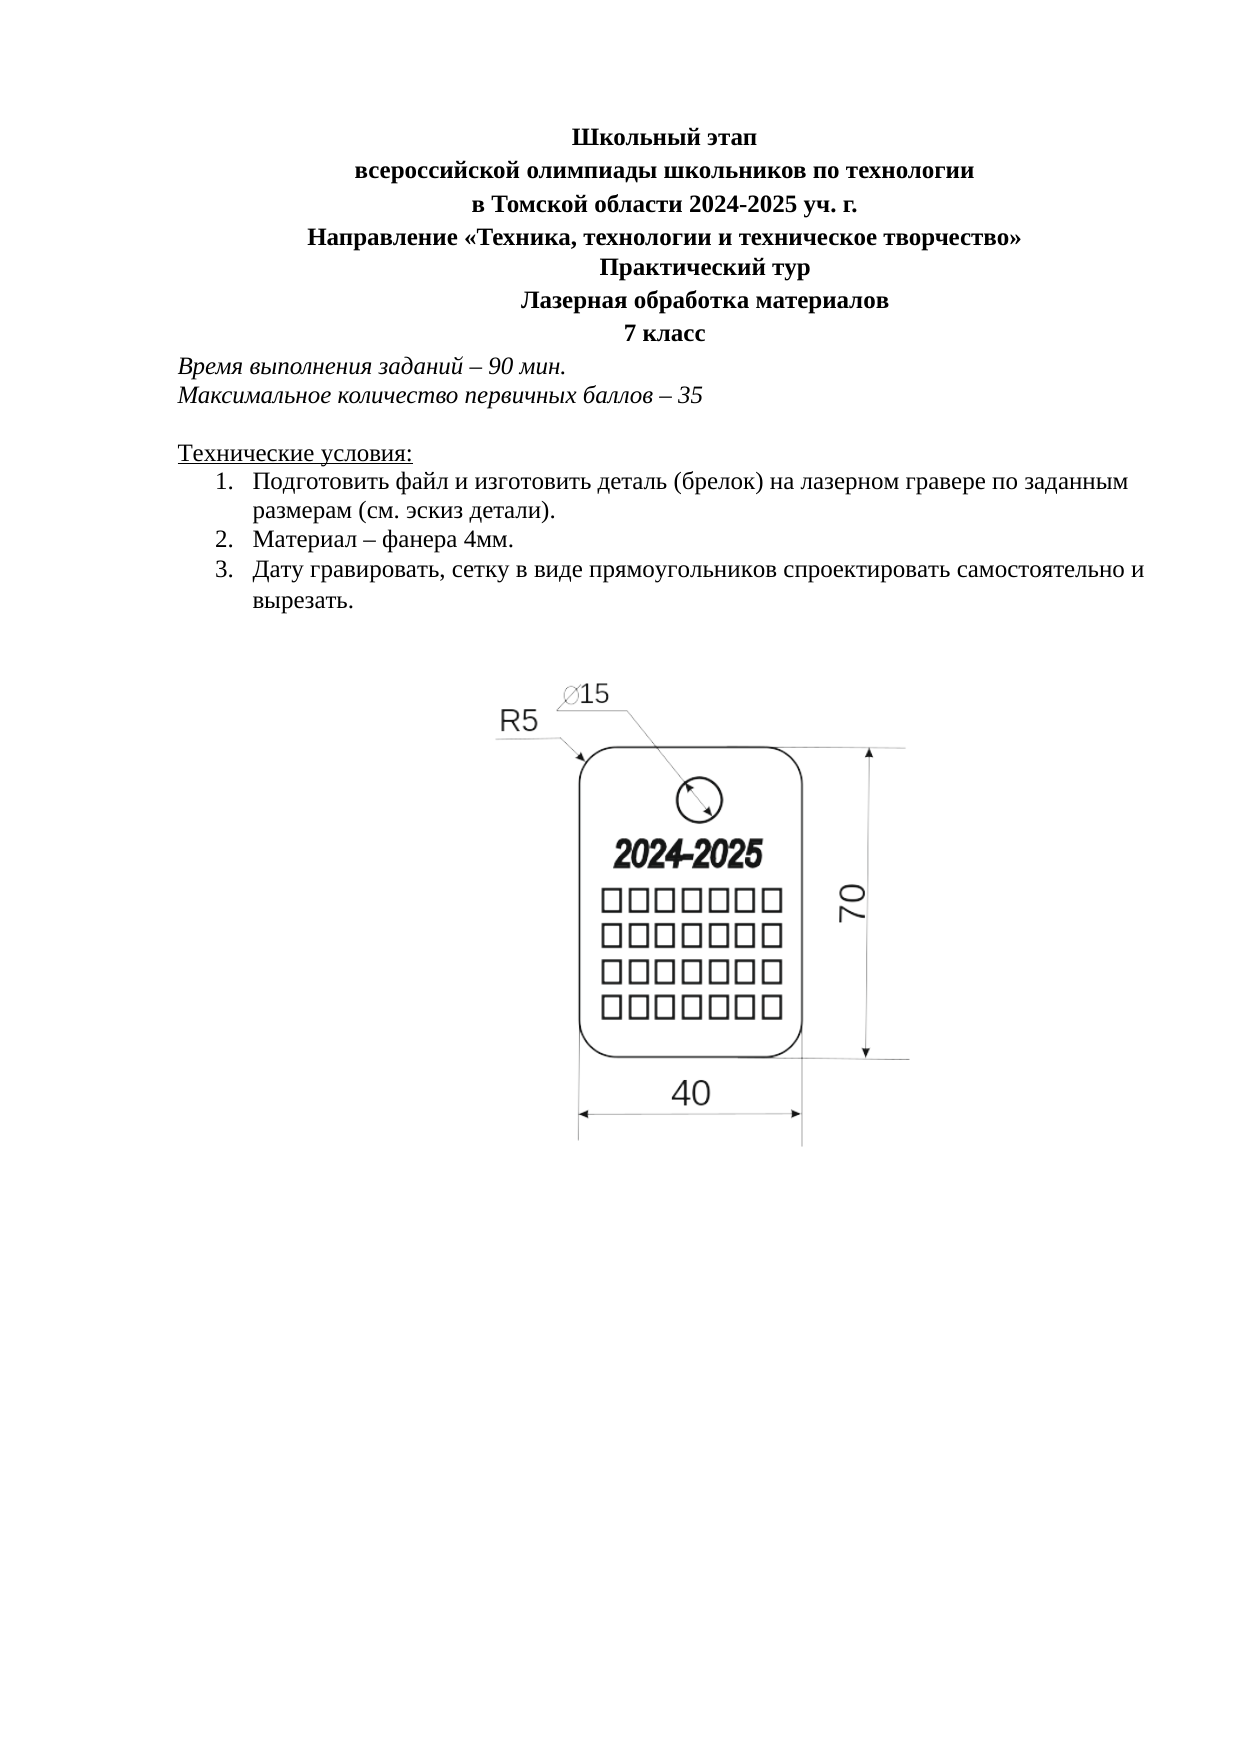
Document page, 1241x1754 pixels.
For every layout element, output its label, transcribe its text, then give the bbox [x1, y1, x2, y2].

list Дату гравировать, сетку в виде прямоугольников спроектировать самостоятельно и вырезать. [215, 554, 1152, 613]
text Практический тур [258, 252, 1152, 281]
text всероссийской олимпиады школьников по технологии [177, 152, 1152, 185]
text Школьный этап [177, 118, 1152, 152]
text Технические условия: [177, 438, 1152, 466]
text в Томской области 2024-2025 уч. г. [177, 185, 1152, 219]
text Лазерная обработка материалов [258, 285, 1152, 314]
text Максимальное количество первичных баллов – 35 [177, 380, 1152, 409]
text 7 класс [177, 318, 1152, 347]
text Направление «Техника, технологии и техническое творчество» [177, 219, 1152, 252]
text Время выполнения заданий – 90 мин. [177, 351, 1152, 380]
list Подготовить файл и изготовить деталь (брелок) на лазерном гравере по заданным размерам (см. эскиз детали). [215, 466, 1152, 524]
list Материал – фанера 4мм. [215, 524, 1152, 553]
